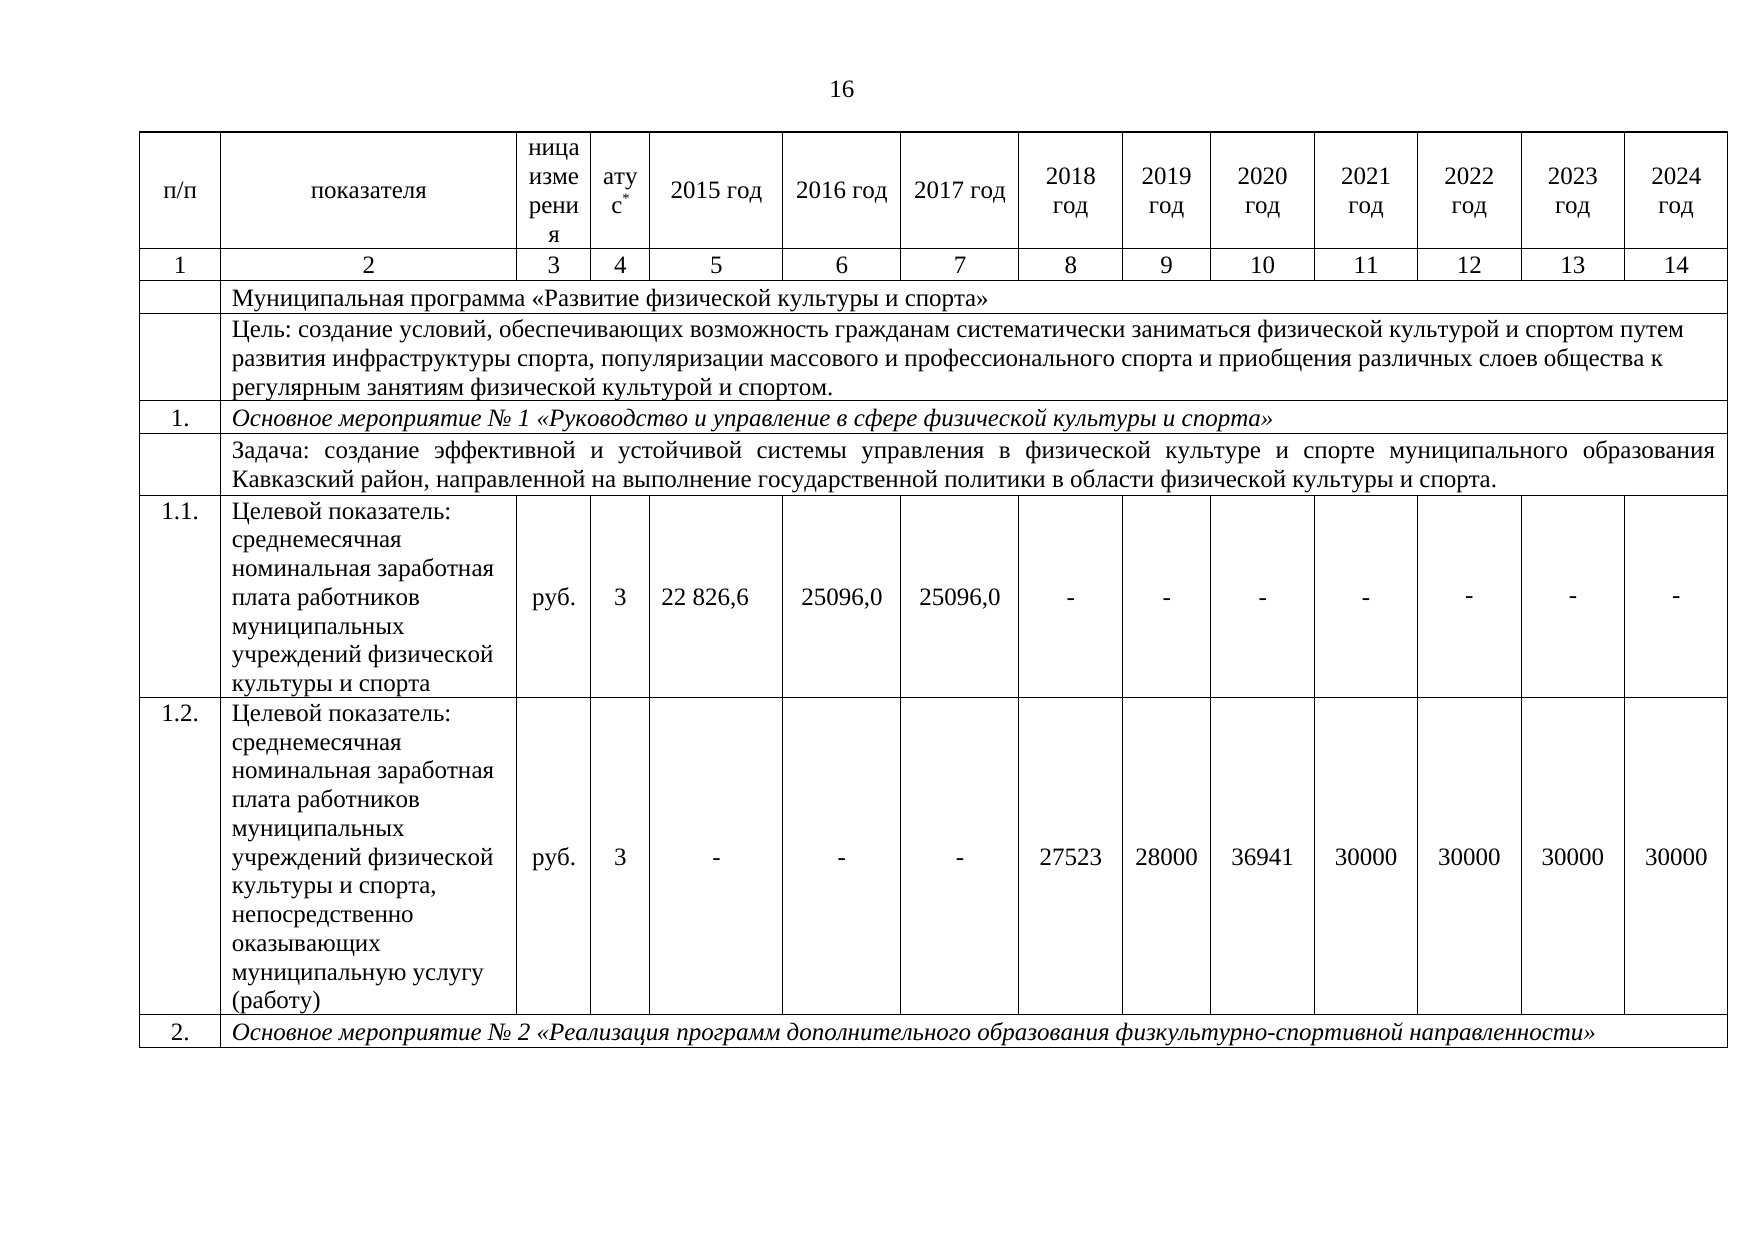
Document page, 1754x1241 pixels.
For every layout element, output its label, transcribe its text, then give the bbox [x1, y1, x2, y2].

table_cell Целевой показатель: среднемесячная номинальная заработная плата работников муниципальных учреждений физической культуры и спорта, непосредственно оказывающих муниципальную услугу (работу) [221, 698, 516, 1014]
table_cell 2017 год [901, 133, 1018, 247]
table_cell 1. [140, 401, 220, 433]
table_cell 2022 год [1418, 133, 1521, 247]
table_cell 10 [1211, 249, 1314, 280]
table_cell - [1625, 496, 1727, 697]
table_cell 11 [1315, 249, 1417, 280]
table_cell 13 [1522, 249, 1624, 280]
table_cell 30000 [1315, 698, 1417, 1014]
table_header Наименование целевого показателя [221, 133, 516, 247]
table_cell 1 [140, 249, 220, 280]
table_cell - [650, 698, 782, 1014]
table_cell 36941 [1211, 698, 1314, 1014]
table_cell 22 826,6 [650, 496, 782, 697]
table_cell Основное мероприятие № 1 «Руководство и управление в сфере физической культуры и спорта» [221, 401, 1727, 433]
table_cell 4 [591, 249, 649, 280]
table_cell 9 [1123, 249, 1210, 280]
table_cell - [901, 698, 1018, 1014]
table_cell - [1315, 496, 1417, 697]
table_cell - [1123, 496, 1210, 697]
table_cell Основное мероприятие № 2 «Реализация программ дополнительного образования физкультурно-спортивной направленности» [221, 1015, 1727, 1047]
table_cell 3 [517, 249, 590, 280]
table_cell - [1522, 496, 1624, 697]
table_cell Задача: создание эффективной и устойчивой системы управления в физической культуре и спорте муниципального образования Кавказский район, направленной на выполнение государственной политики в области физической культуры и спорта. [221, 434, 1727, 495]
table_cell 2023 год [1522, 133, 1624, 247]
table_cell 2. [140, 1015, 220, 1047]
table_cell 2018 год [1019, 133, 1122, 247]
table_cell [140, 314, 220, 400]
table_cell [140, 281, 220, 313]
table_cell 2020 год [1211, 133, 1314, 247]
table_cell 14 [1625, 249, 1727, 280]
table_cell 25096,0 [901, 496, 1018, 697]
table_header Единица измерения [517, 133, 590, 247]
table_cell 27523 [1019, 698, 1122, 1014]
table_cell 6 [783, 249, 900, 280]
table_cell 30000 [1522, 698, 1624, 1014]
table_cell 25096,0 [783, 496, 900, 697]
table_cell [140, 434, 220, 495]
table_cell 7 [901, 249, 1018, 280]
table_cell Цель: создание условий, обеспечивающих возможность гражданам систематически заниматься физической культурой и спортом путем развития инфраструктуры спорта, популяризации массового и профессионального спорта и приобщения различных слоев общества к регулярным занятиям физической культурой и спортом. [221, 314, 1727, 400]
table_cell 1.2. [140, 698, 220, 1014]
table_cell руб. [517, 496, 590, 697]
table_header № п/п [140, 133, 220, 247]
table_cell 2019 год [1123, 133, 1210, 247]
table_cell - [783, 698, 900, 1014]
table_cell - [1211, 496, 1314, 697]
table_cell 3 [591, 698, 649, 1014]
table_cell 2015 год [650, 133, 782, 247]
table_cell 3 [591, 496, 649, 697]
table_cell 12 [1418, 249, 1521, 280]
table_cell 28000 [1123, 698, 1210, 1014]
table_header Статус* [591, 133, 649, 247]
table_cell 1.1. [140, 496, 220, 697]
table_cell - [1418, 496, 1521, 697]
table_cell 2021 год [1315, 133, 1417, 247]
table_cell руб. [517, 698, 590, 1014]
table_cell 30000 [1418, 698, 1521, 1014]
table_cell 2016 год [783, 133, 900, 247]
table_cell 30000 [1625, 698, 1727, 1014]
table_cell Муниципальная программа «Развитие физической культуры и спорта» [221, 281, 1727, 313]
table_cell 8 [1019, 249, 1122, 280]
table_cell Целевой показатель: среднемесячная номинальная заработная плата работников муниципальных учреждений физической культуры и спорта [221, 496, 516, 697]
table_cell 2024 год [1625, 133, 1727, 247]
table_cell 2 [221, 249, 516, 280]
table_cell - [1019, 496, 1122, 697]
table_cell 5 [650, 249, 782, 280]
